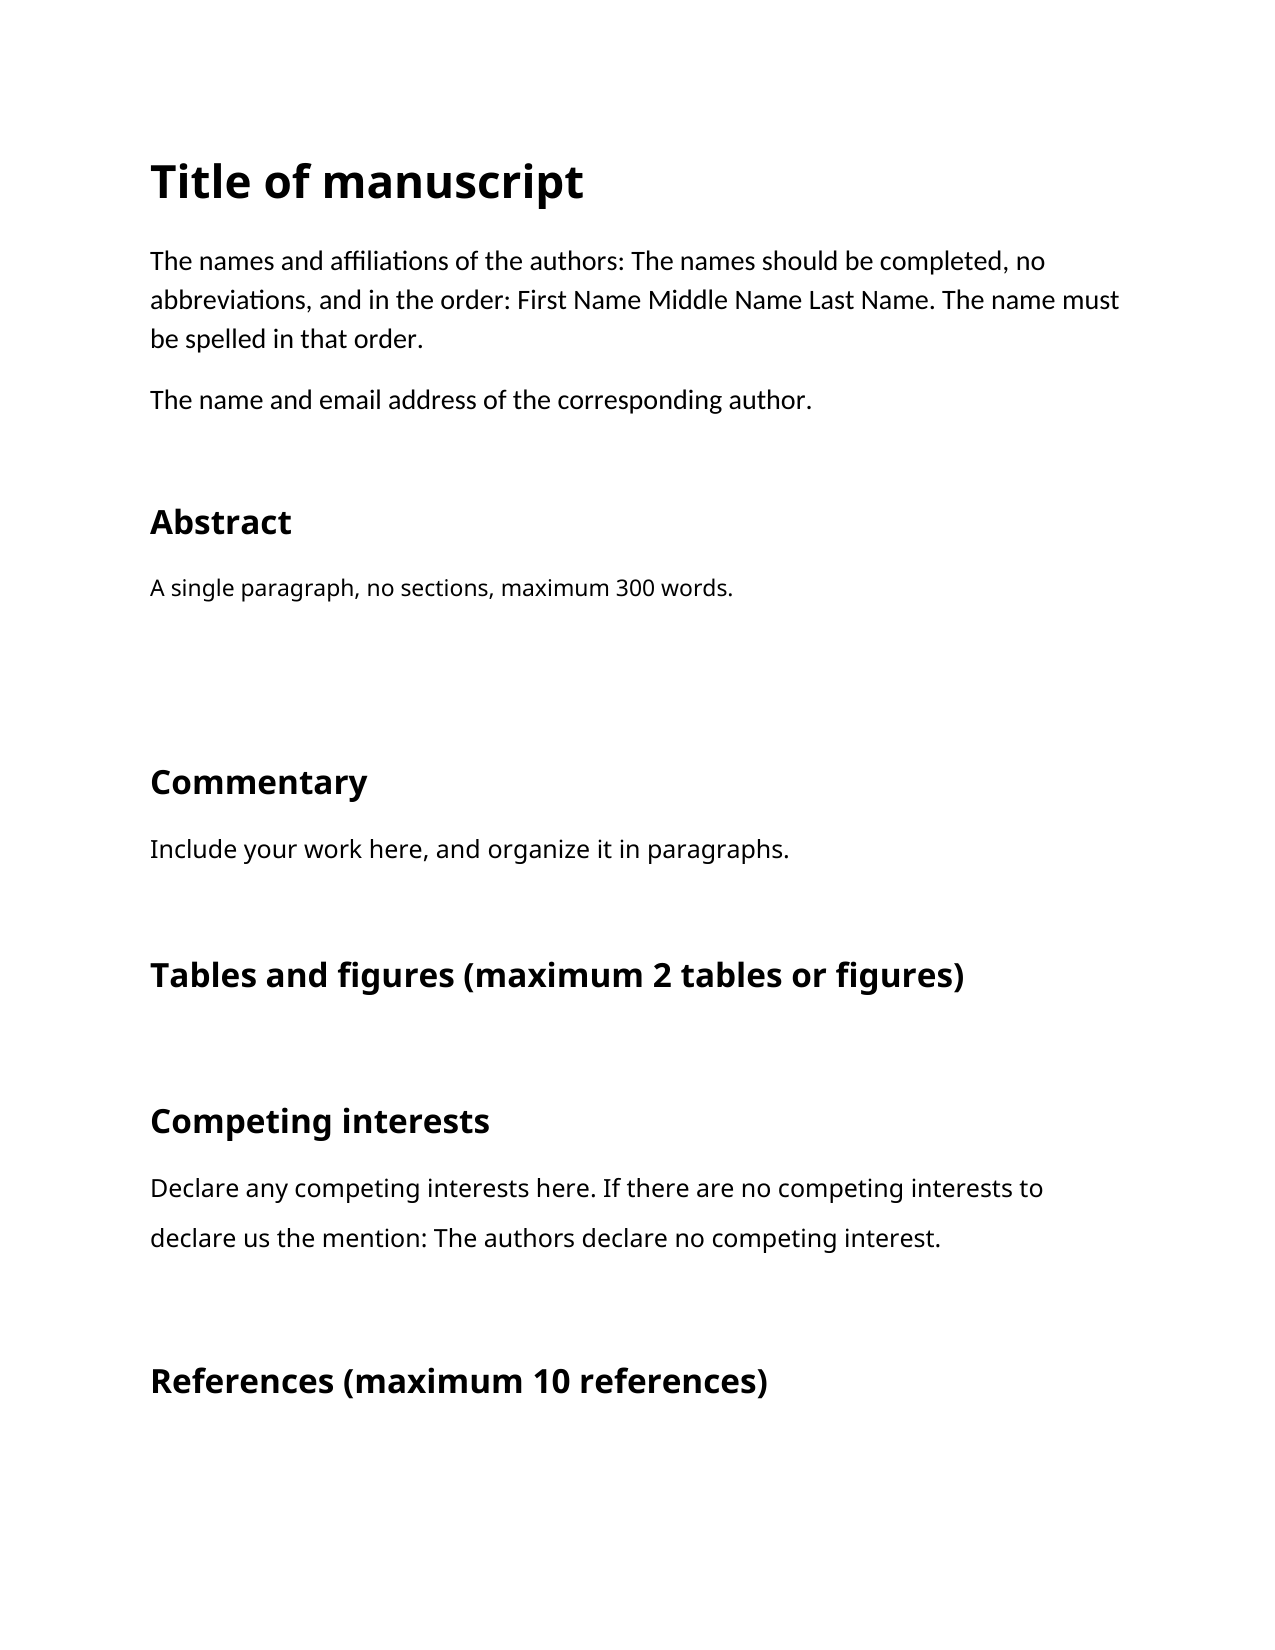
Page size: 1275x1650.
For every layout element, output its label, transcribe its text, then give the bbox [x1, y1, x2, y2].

text Tables and figures (maximum 2 tables or figures) [150, 951, 1125, 997]
text Declare any competing interests here. If there are no competing interests to declare us the mention: The authors declare no competing interest. [150, 1171, 1125, 1257]
text References (maximum 10 references) [150, 1357, 1125, 1403]
text Title of manuscript [150, 150, 1125, 212]
text Abstract [150, 499, 1125, 544]
text Include your work here, and organize it in paragraphs. [150, 831, 1125, 866]
text Competing interests [150, 1097, 1125, 1143]
text The name and email address of the corresponding author. [150, 382, 1125, 416]
text A single paragraph, no sections, maximum 300 words. [150, 572, 1125, 603]
text Commentary [150, 758, 1125, 804]
text The names and affiliations of the authors: The names should be completed, no abbreviations, and in the order: First Name Middle Name Last Name. The name must be spelled in that order. [150, 242, 1125, 356]
